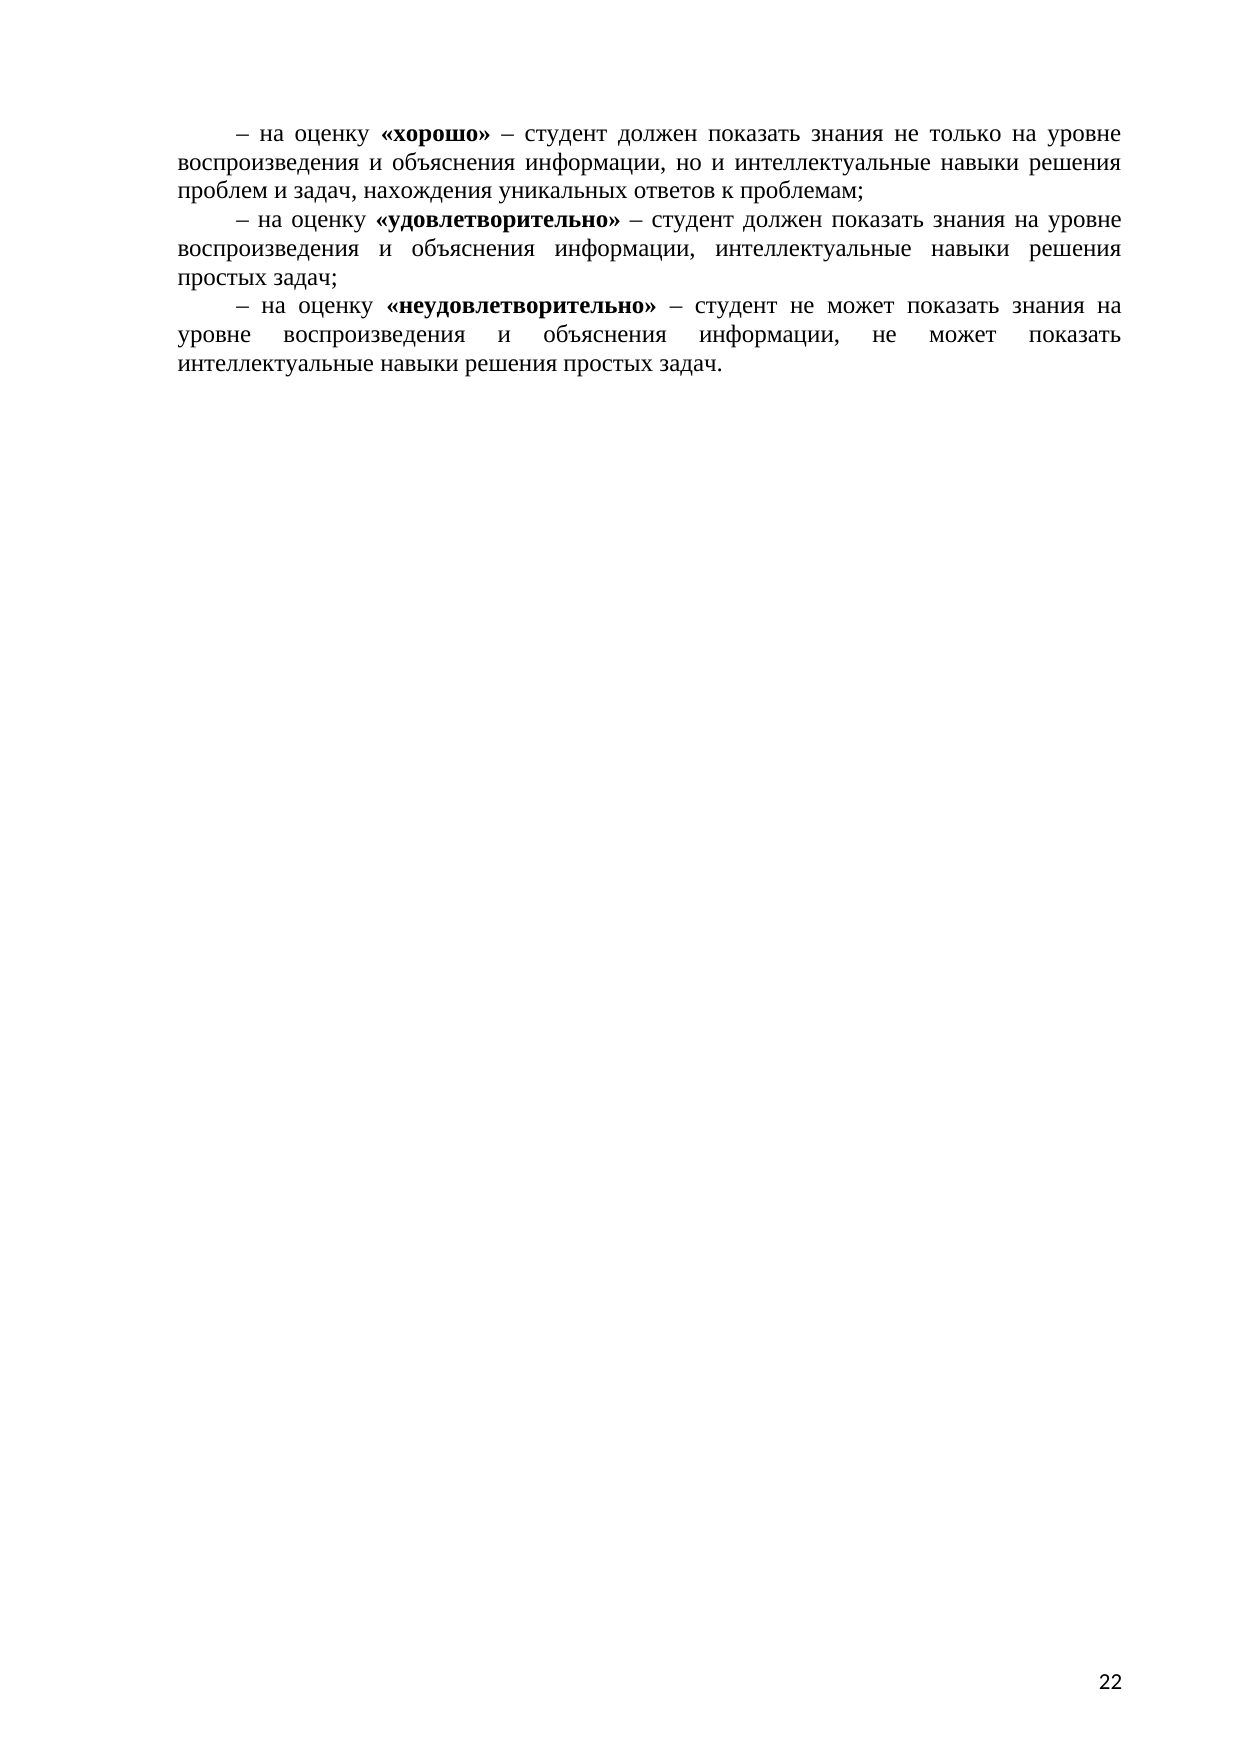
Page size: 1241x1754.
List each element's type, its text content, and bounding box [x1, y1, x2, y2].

text – на оценку «удовлетворительно» – студент должен показать знания на уровне воспроизведения и объяснения информации, интеллектуальные навыки решения простых задач; [177, 204, 1122, 291]
text – на оценку «хорошо» – студент должен показать знания не только на уровне воспроизведения и объяснения информации, но и интеллектуальные навыки решения проблем и задач, нахождения уникальных ответов к проблемам; [177, 118, 1122, 204]
text – на оценку «неудовлетворительно» – студент не может показать знания на уровне воспроизведения и объяснения информации, не может показать интеллектуальные навыки решения простых задач. [177, 291, 1122, 377]
